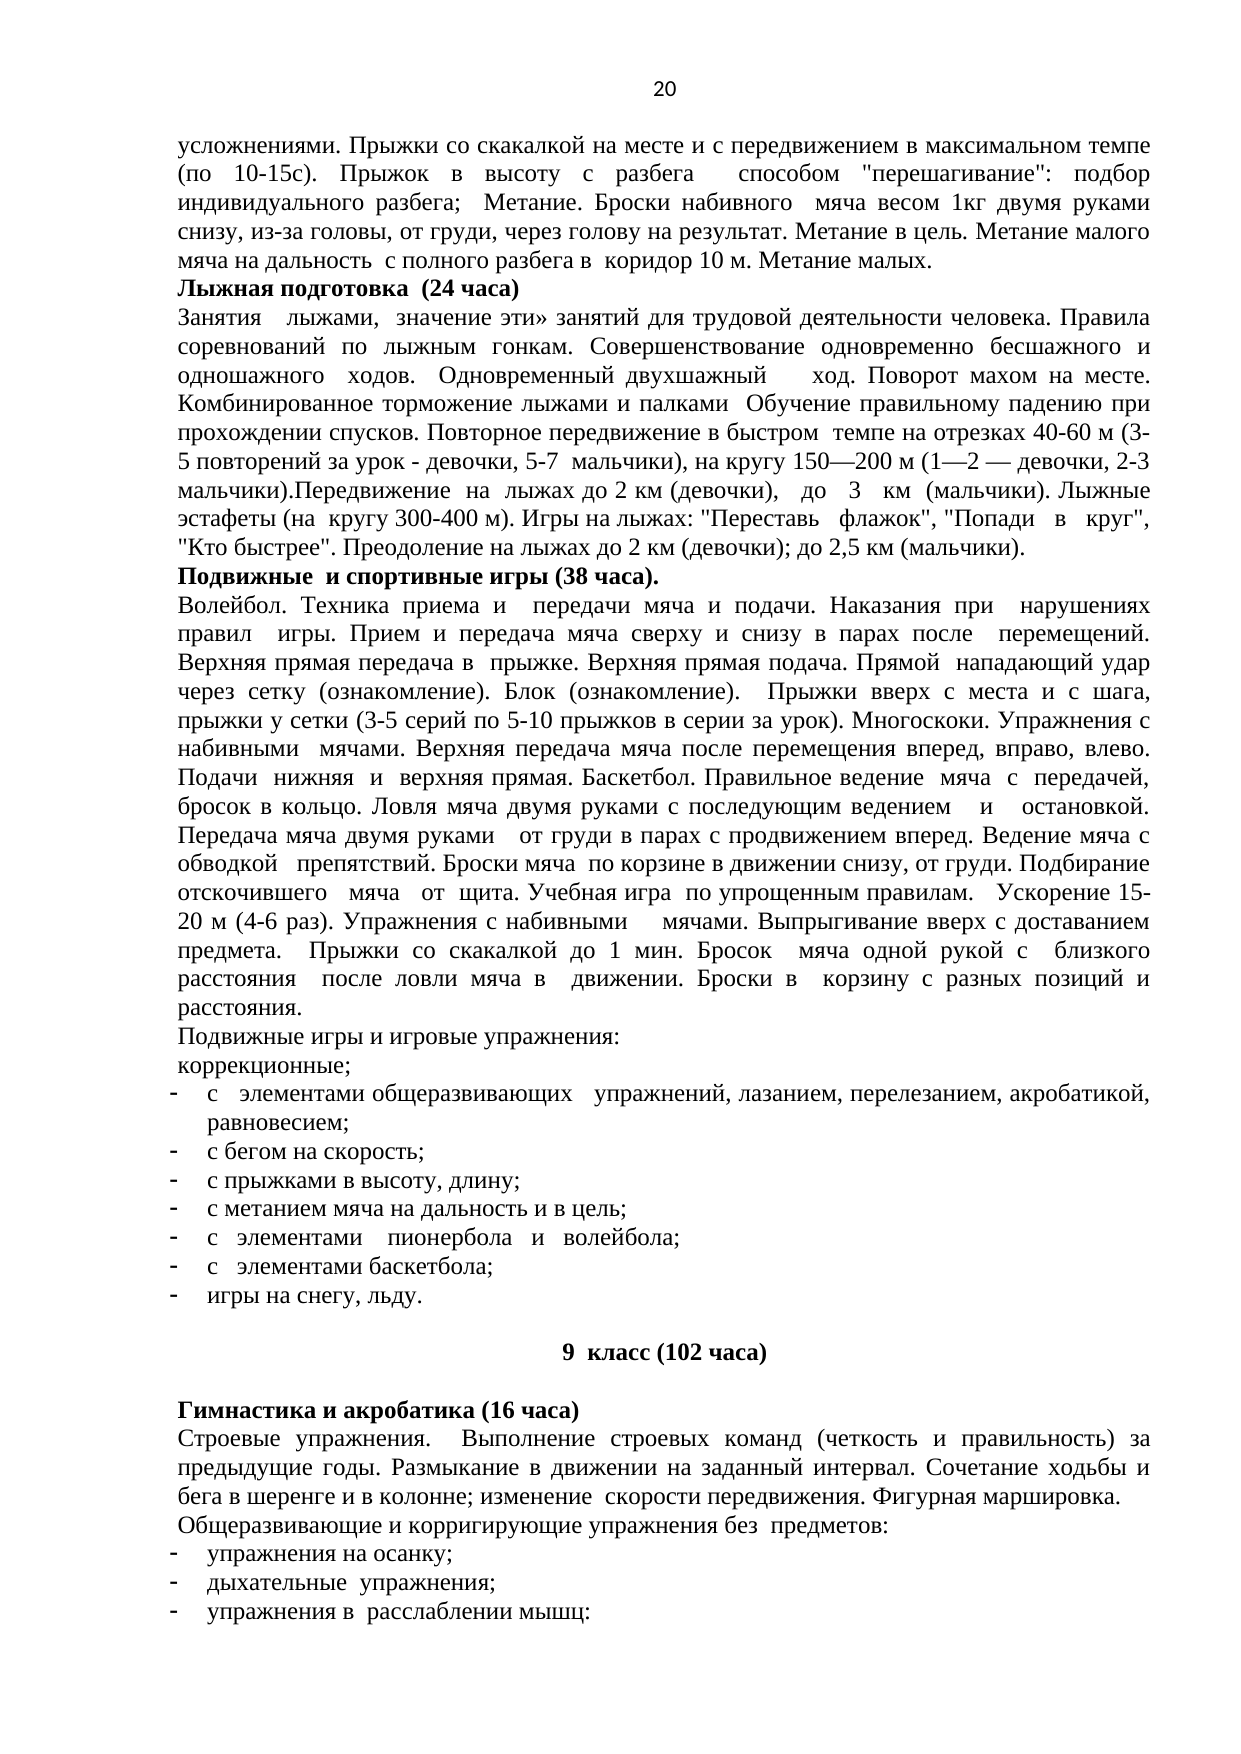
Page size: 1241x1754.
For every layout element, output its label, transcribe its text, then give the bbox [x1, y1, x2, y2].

text Занятия лыжами, значение эти» занятий для трудовой деятельности человека. Правила соревнований по лыжным гонкам. Совершенствование одновременно бесшажного и одношажного ходов. Одновременный двухшажный ход. Поворот махом на месте. Комбинированное торможение лыжами и палками Обучение правильному падению при прохождении спусков. Повторное передвижение в быстром темпе на отрезках 40-60 м (3-5 повторений за урок - девочки, 5-7 мальчики), на кругу 150—200 м (1—2 — девочки, 2-3 мальчики).Передвижение на лыжах до 2 км (девочки), до 3 км (мальчики). Лыжные эстафеты (на кругу 300-400 м). Игры на лыжах: "Переставь флажок", "Попади в круг", "Кто быстрее". Преодоление на лыжах до 2 км (девочки); до 2,5 км (мальчики). [177, 302, 1152, 561]
text коррекционные; [177, 1050, 1152, 1078]
text Лыжная подготовка (24 часа) [177, 273, 1152, 302]
list с элементами общеразвивающих упражнений, лазанием, перелезанием, акробатикой, равновесием; [169, 1078, 1152, 1136]
text Гимнастика и акробатика (16 часа) [177, 1395, 1152, 1423]
list с элементами баскетбола; [169, 1251, 1152, 1280]
list с бегом на скорость; [169, 1136, 1152, 1165]
text Общеразвивающие и корригирующие упражнения без предметов: [177, 1510, 1152, 1538]
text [177, 130, 1152, 273]
list дыхательные упражнения; [169, 1567, 1152, 1596]
list игры на снегу, льду. [169, 1280, 1152, 1308]
text Строевые упражнения. Выполнение строевых команд (четкость и правильность) за предыдущие годы. Размыкание в движении на заданный интервал. Сочетание ходьбы и бега в шеренге и в колонне; изменение скорости передвижения. Фигурная маршировка. [177, 1423, 1152, 1510]
text Подвижные игры и игровые упражнения: [177, 1021, 1152, 1050]
list упражнения в расслаблении мышц: [169, 1596, 1152, 1625]
text Волейбол. Техника приема и передачи мяча и подачи. Наказания при нарушениях правил игры. Прием и передача мяча сверху и снизу в парах после перемещений. Верхняя прямая передача в прыжке. Верхняя прямая подача. Прямой нападающий удар через сетку (ознакомление). Блок (ознакомление). Прыжки вверх с места и с шага, прыжки у сетки (3-5 серий по 5-10 прыжков в серии за урок). Многоскоки. Упражнения с набивными мячами. Верхняя передача мяча после перемещения вперед, вправо, влево. Подачи нижняя и верхняя прямая. Баскетбол. Правильное ведение мяча с передачей, бросок в кольцо. Ловля мяча двумя руками с последующим ведением и остановкой. Передача мяча двумя руками от груди в парах с продвижением вперед. Ведение мяча с обводкой препятствий. Броски мяча по корзине в движении снизу, от груди. Подбирание отскочившего мяча от щита. Учебная игра по упрощенным правилам. Ускорение 15-20 м (4-6 раз). Упражнения с набивными мячами. Выпрыгивание вверх с доставанием предмета. Прыжки со скакалкой до 1 мин. Бросок мяча одной рукой с близкого расстояния после ловли мяча в движении. Броски в корзину с разных позиций и расстояния. [177, 590, 1152, 1021]
list с элементами пионербола и волейбола; [169, 1222, 1152, 1251]
text Подвижные и спортивные игры (38 часа). [177, 561, 1152, 590]
list с прыжками в высоту, длину; [169, 1165, 1152, 1193]
list упражнения на осанку; [169, 1538, 1152, 1567]
list с метанием мяча на дальность и в цель; [169, 1193, 1152, 1222]
text 9 класс (102 часа) [177, 1337, 1152, 1366]
